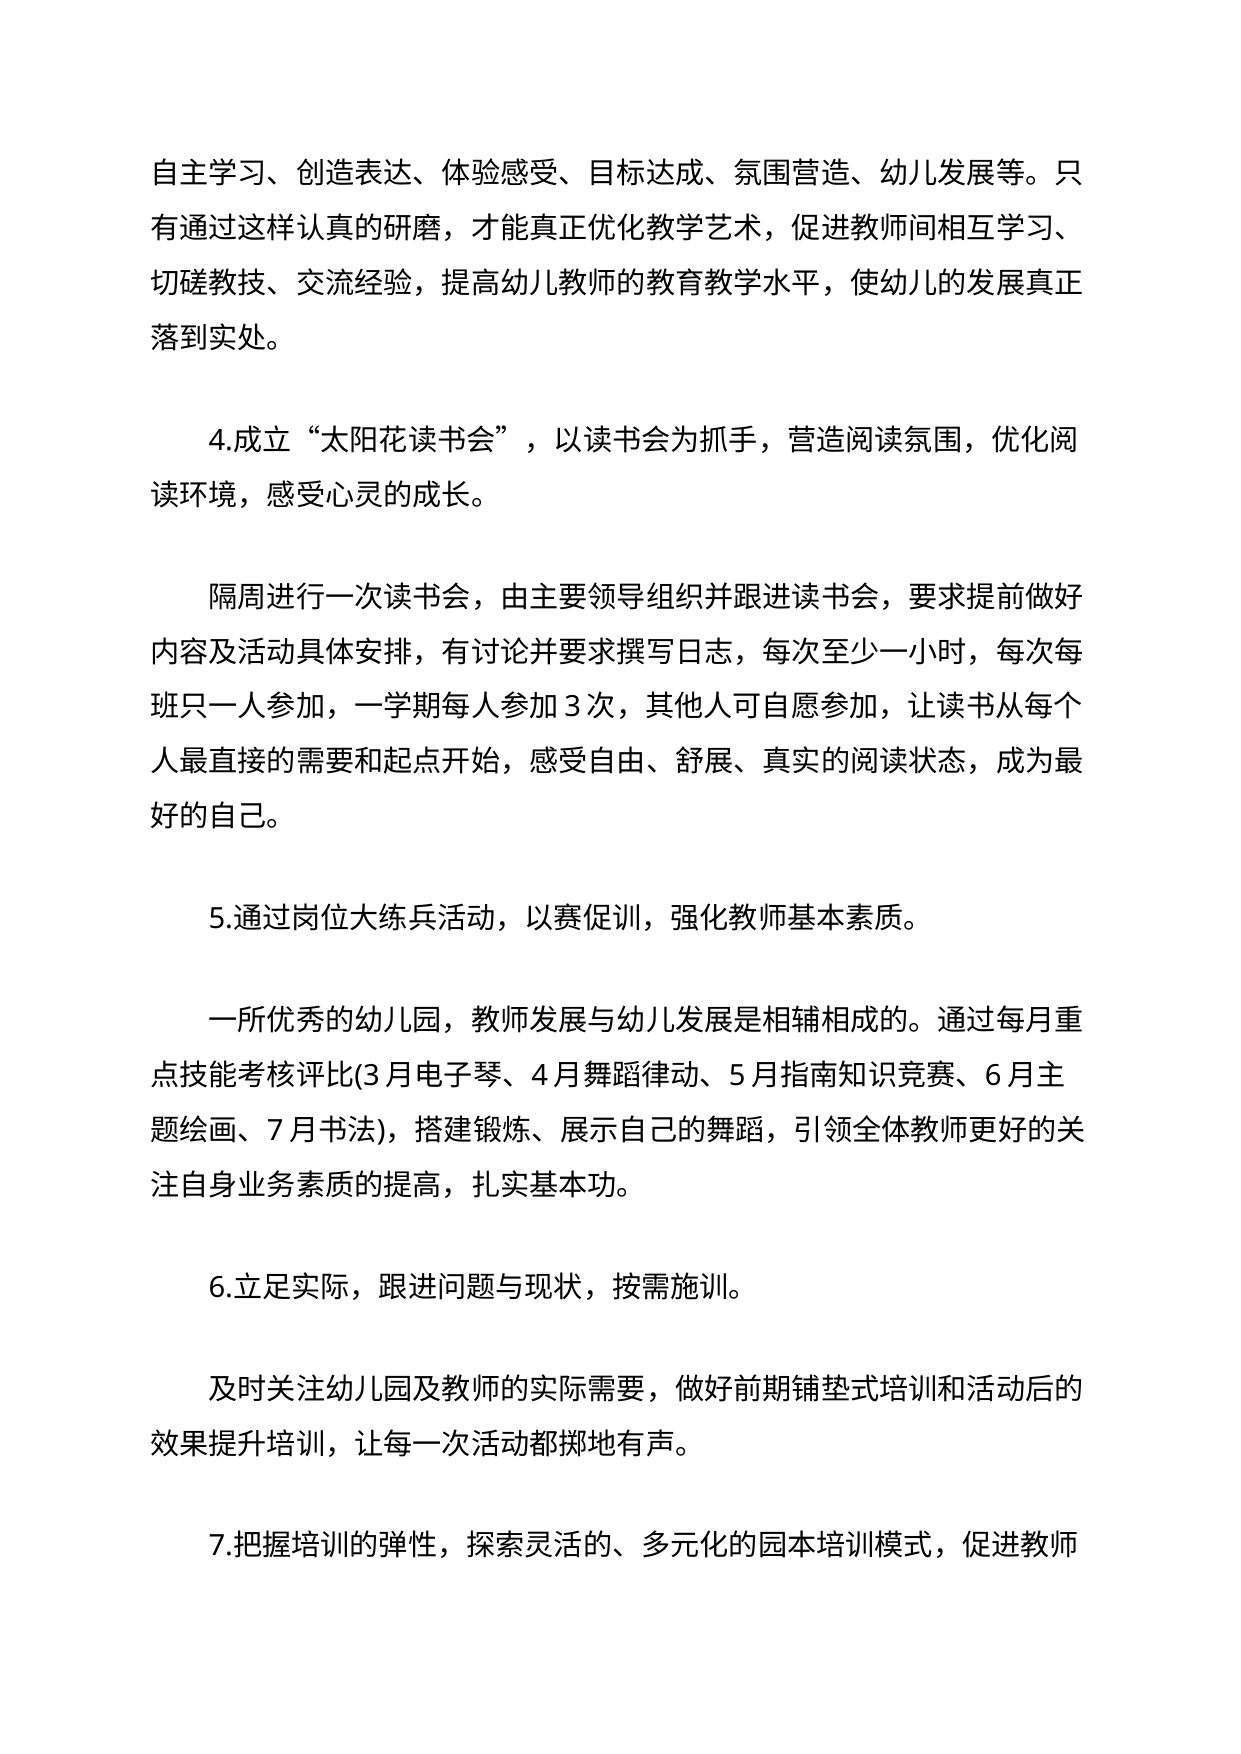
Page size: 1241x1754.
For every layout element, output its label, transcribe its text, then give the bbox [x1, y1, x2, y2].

text 隔周进行一次读书会，由主要领导组织并跟进读书会，要求提前做好内容及活动具体安排，有讨论并要求撰写日志，每次至少一小时，每次每班只一人参加，一学期每人参加3次，其他人可自愿参加，让读书从每个人最直接的需要和起点开始，感受自由、舒展、真实的阅读状态，成为最好的自己。 [150, 573, 1090, 835]
text 4.成立“太阳花读书会”，以读书会为抓手，营造阅读氛围，优化阅读环境，感受心灵的成长。 [150, 416, 1090, 514]
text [150, 1522, 1090, 1564]
text 一所优秀的幼儿园，教师发展与幼儿发展是相辅相成的。通过每月重点技能考核评比(3月电子琴、4月舞蹈律动、5月指南知识竞赛、6月主题绘画、7月书法)，搭建锻炼、展示自己的舞蹈，引领全体教师更好的关注自身业务素质的提高，扎实基本功。 [150, 997, 1090, 1204]
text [150, 150, 1090, 357]
text 5.通过岗位大练兵活动，以赛促训，强化教师基本素质。 [150, 895, 1090, 937]
text 及时关注幼儿园及教师的实际需要，做好前期铺垫式培训和活动后的效果提升培训，让每一次活动都掷地有声。 [150, 1365, 1090, 1462]
text 6.立足实际，跟进问题与现状，按需施训。 [150, 1263, 1090, 1306]
